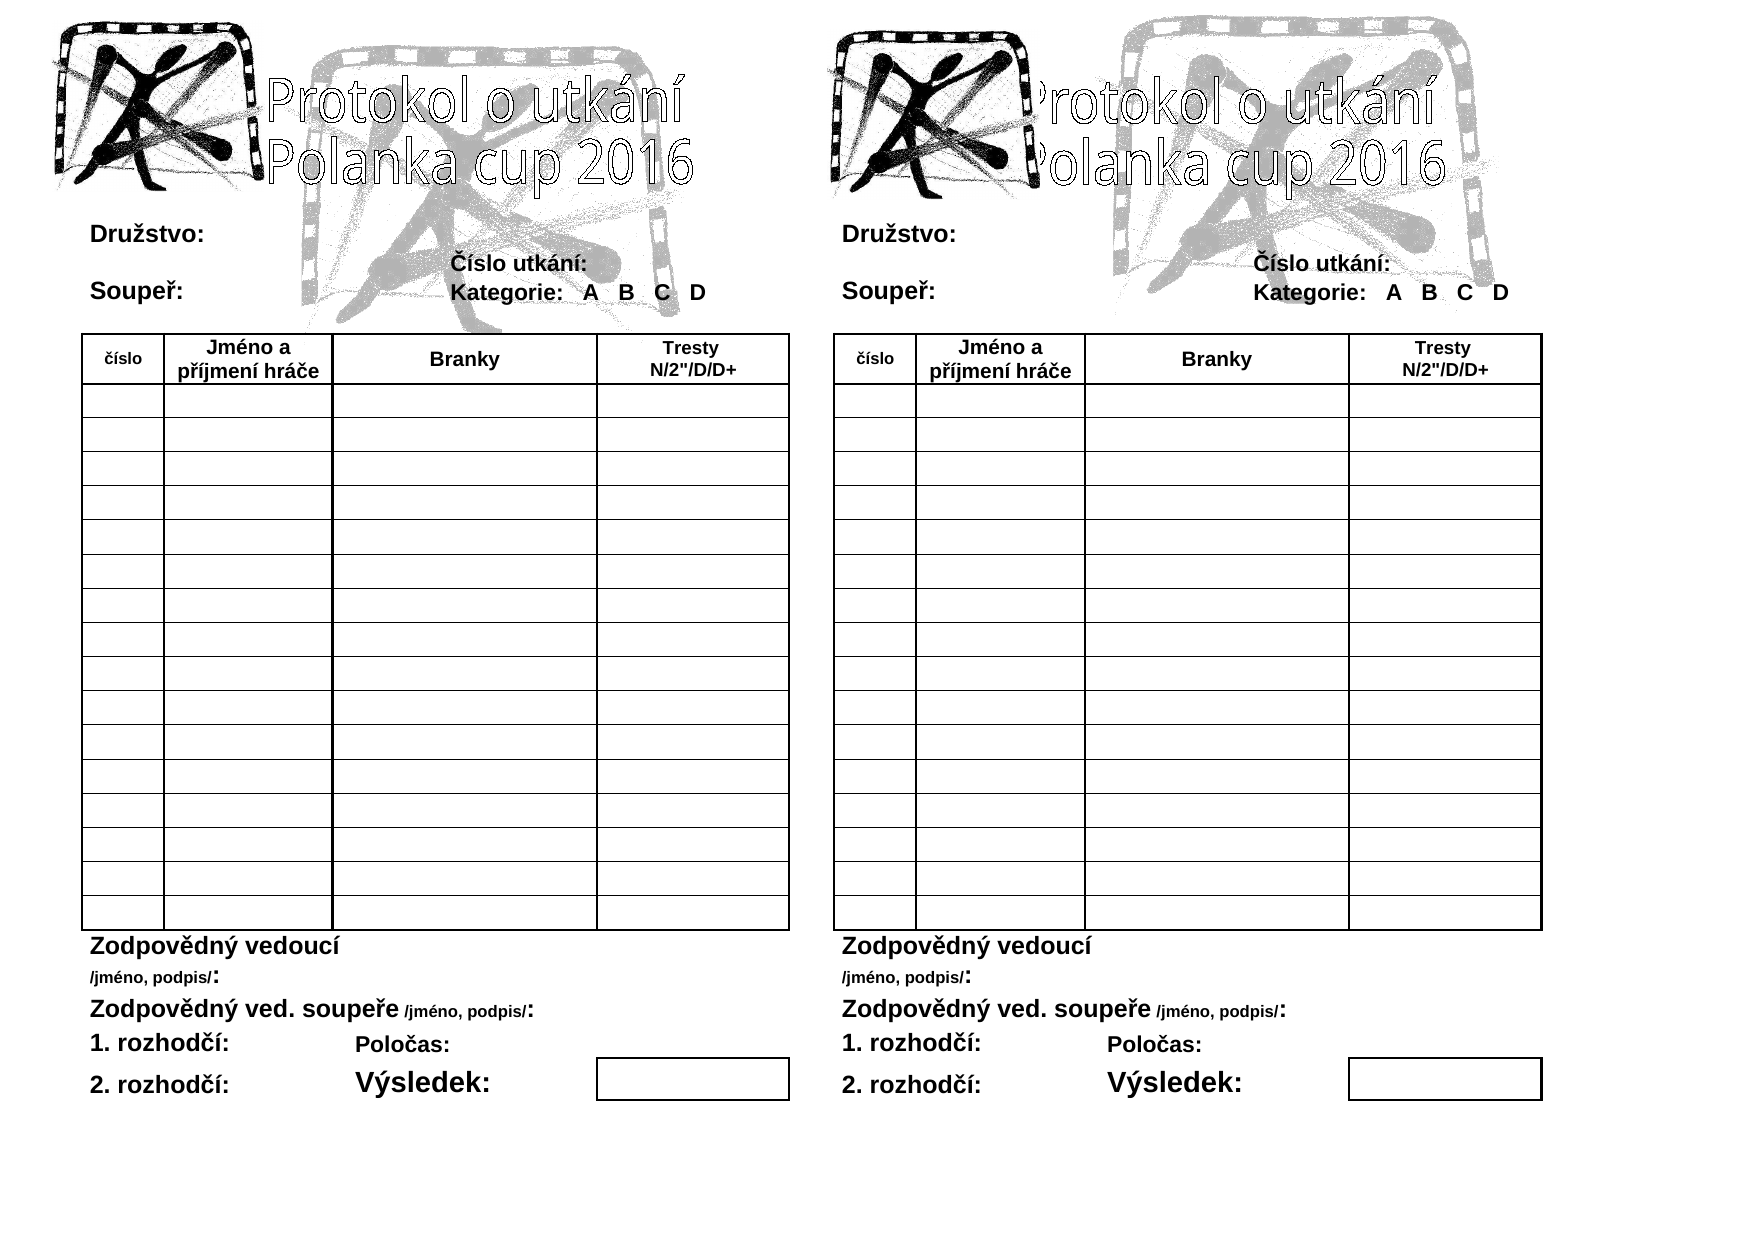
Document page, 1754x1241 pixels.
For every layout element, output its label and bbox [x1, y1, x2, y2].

table_header [816, 75, 1625, 1101]
picture [51, 20, 265, 192]
table_header [64, 75, 816, 1101]
picture [827, 29, 1040, 200]
